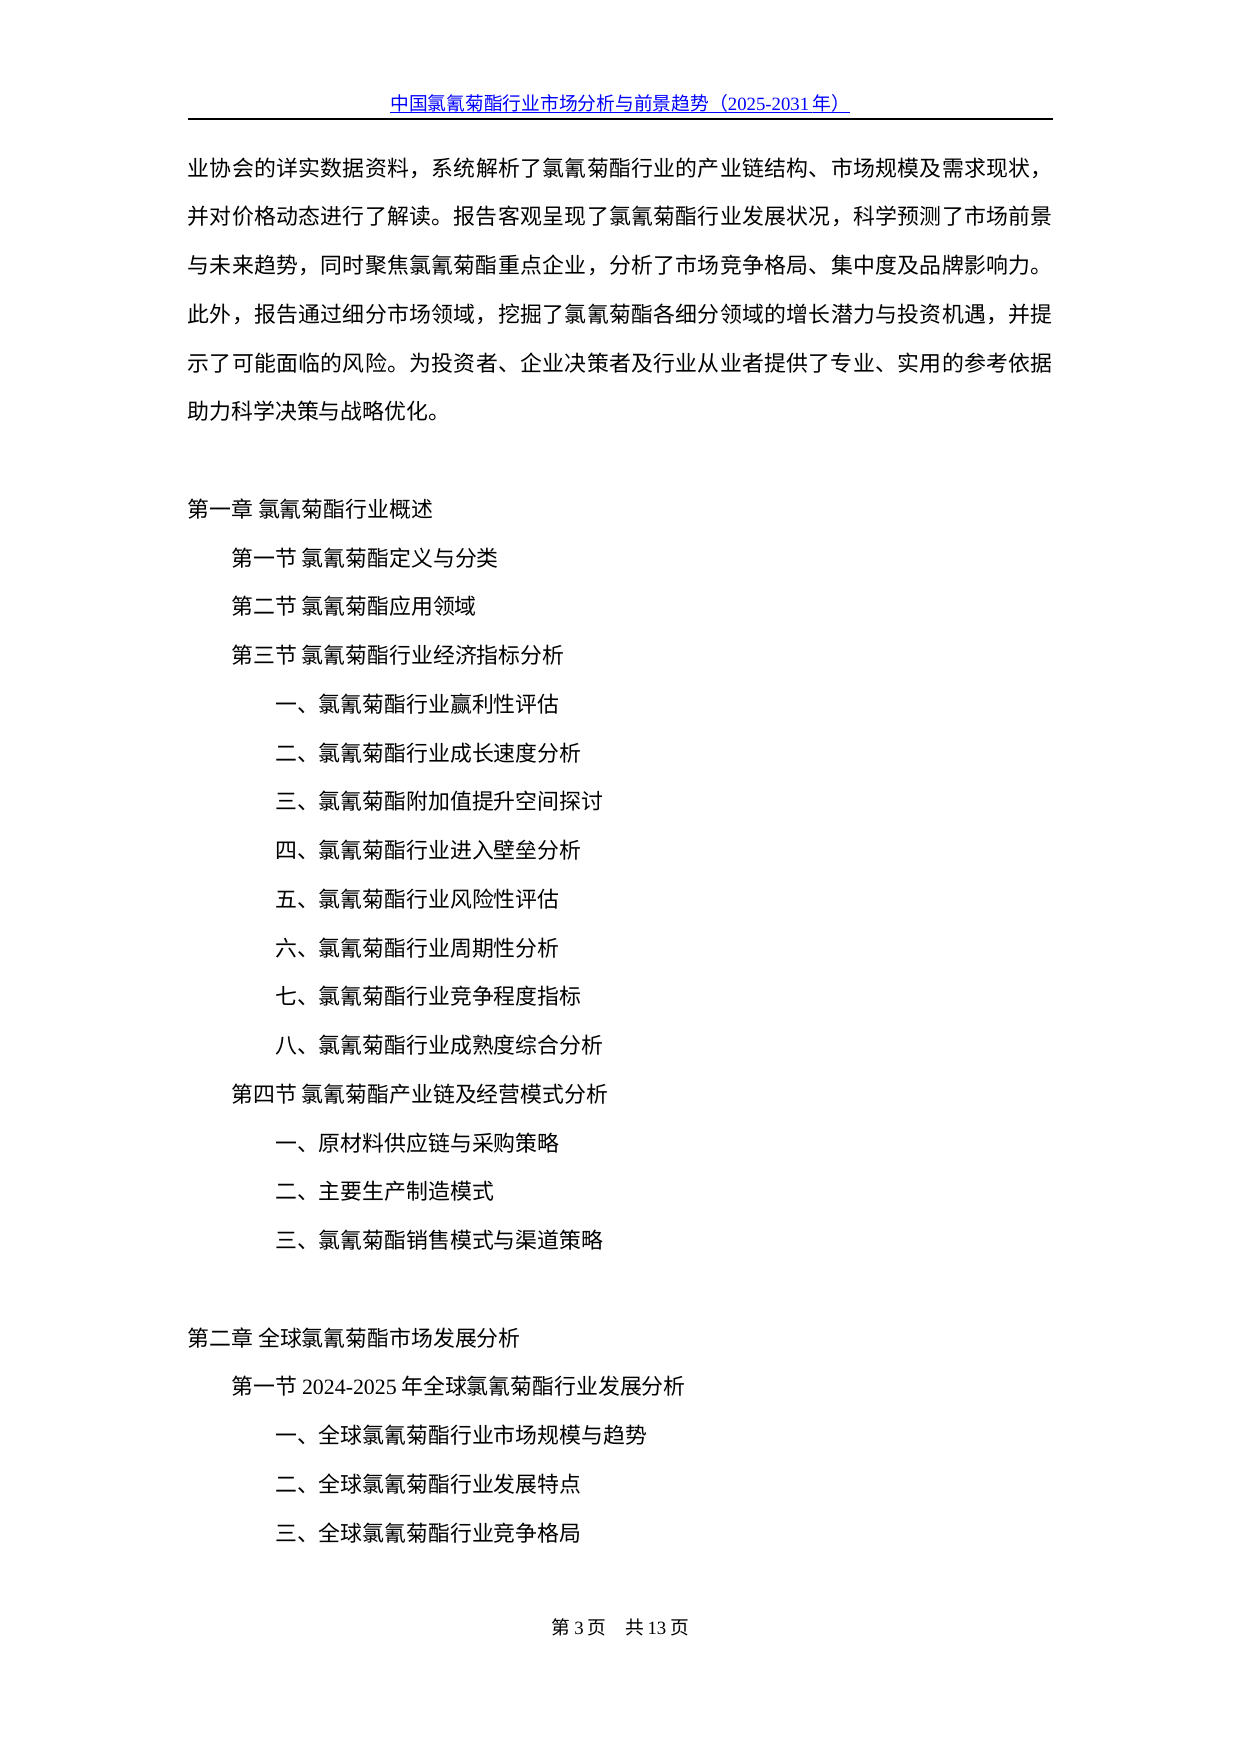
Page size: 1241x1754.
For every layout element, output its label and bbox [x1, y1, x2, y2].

text [187, 150, 1053, 1548]
